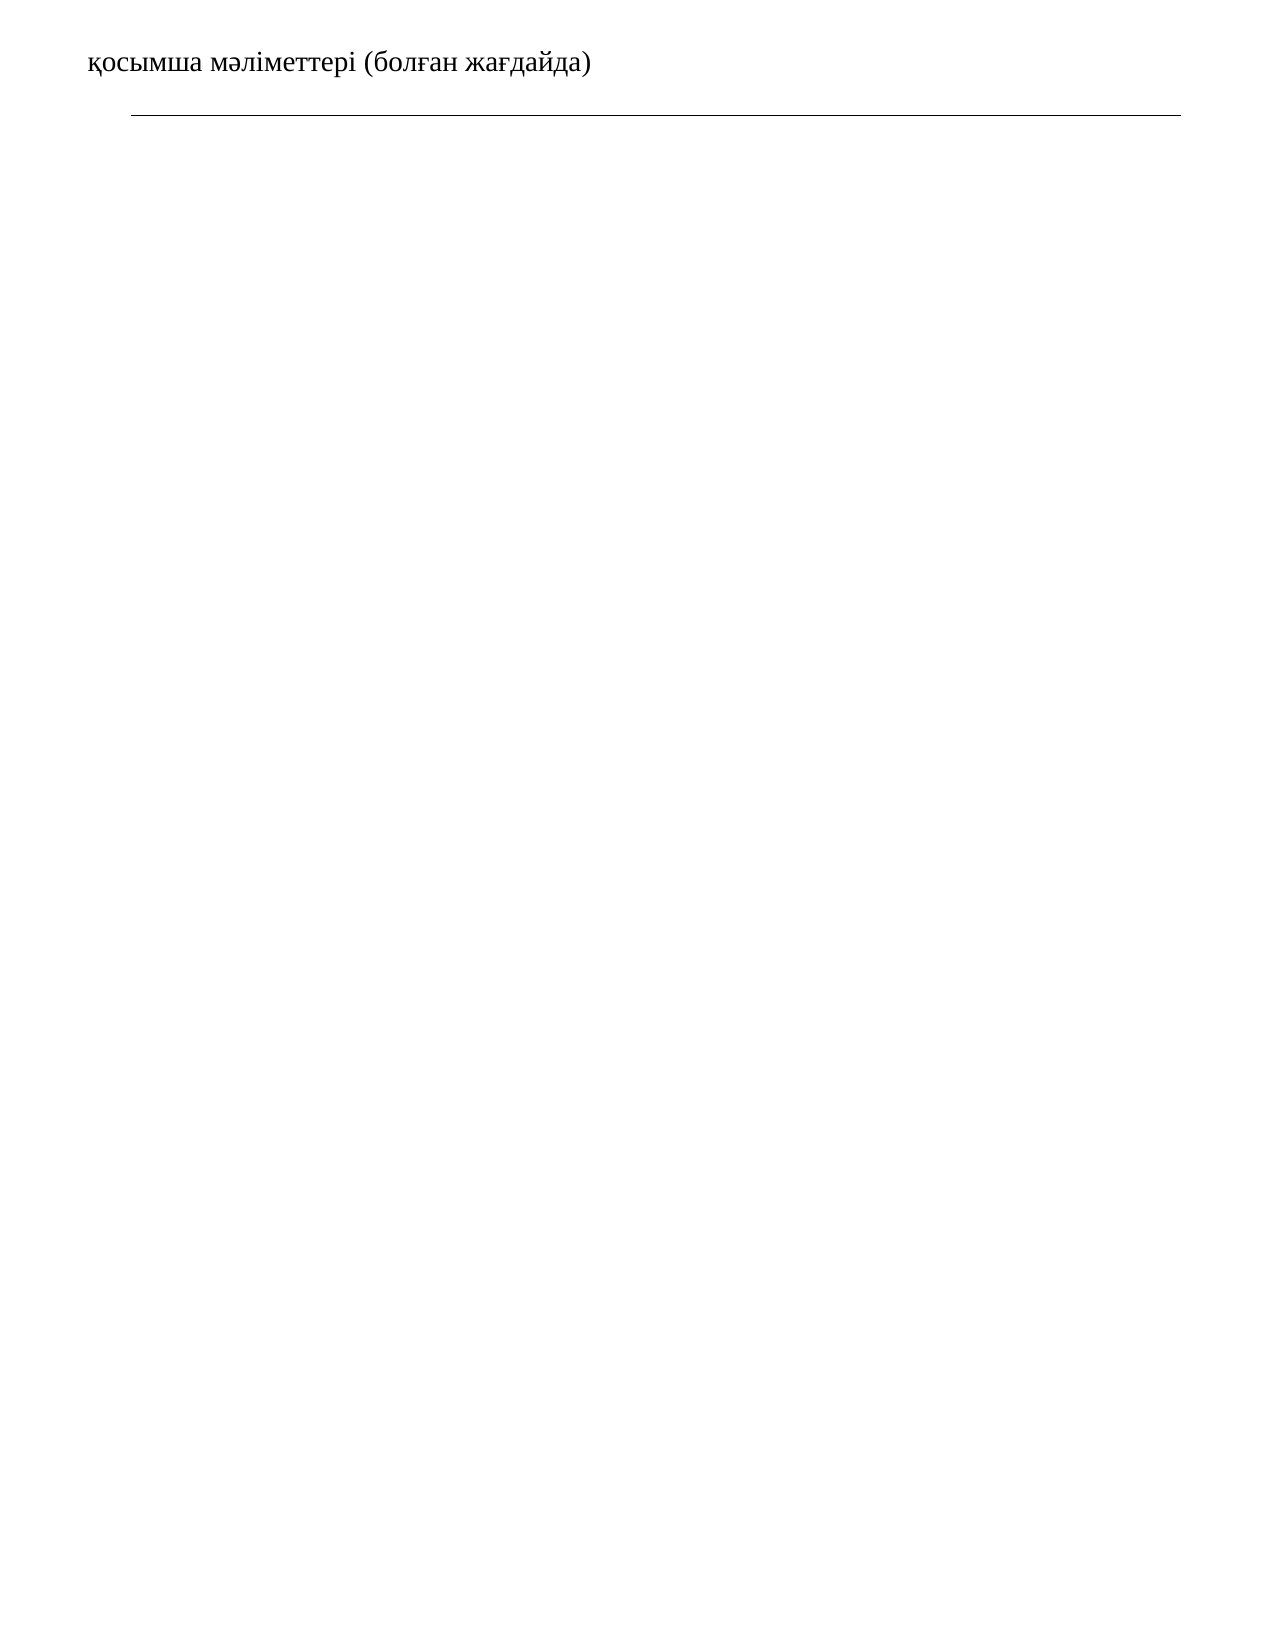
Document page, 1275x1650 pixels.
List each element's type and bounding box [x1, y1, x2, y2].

text [87, 44, 1177, 78]
